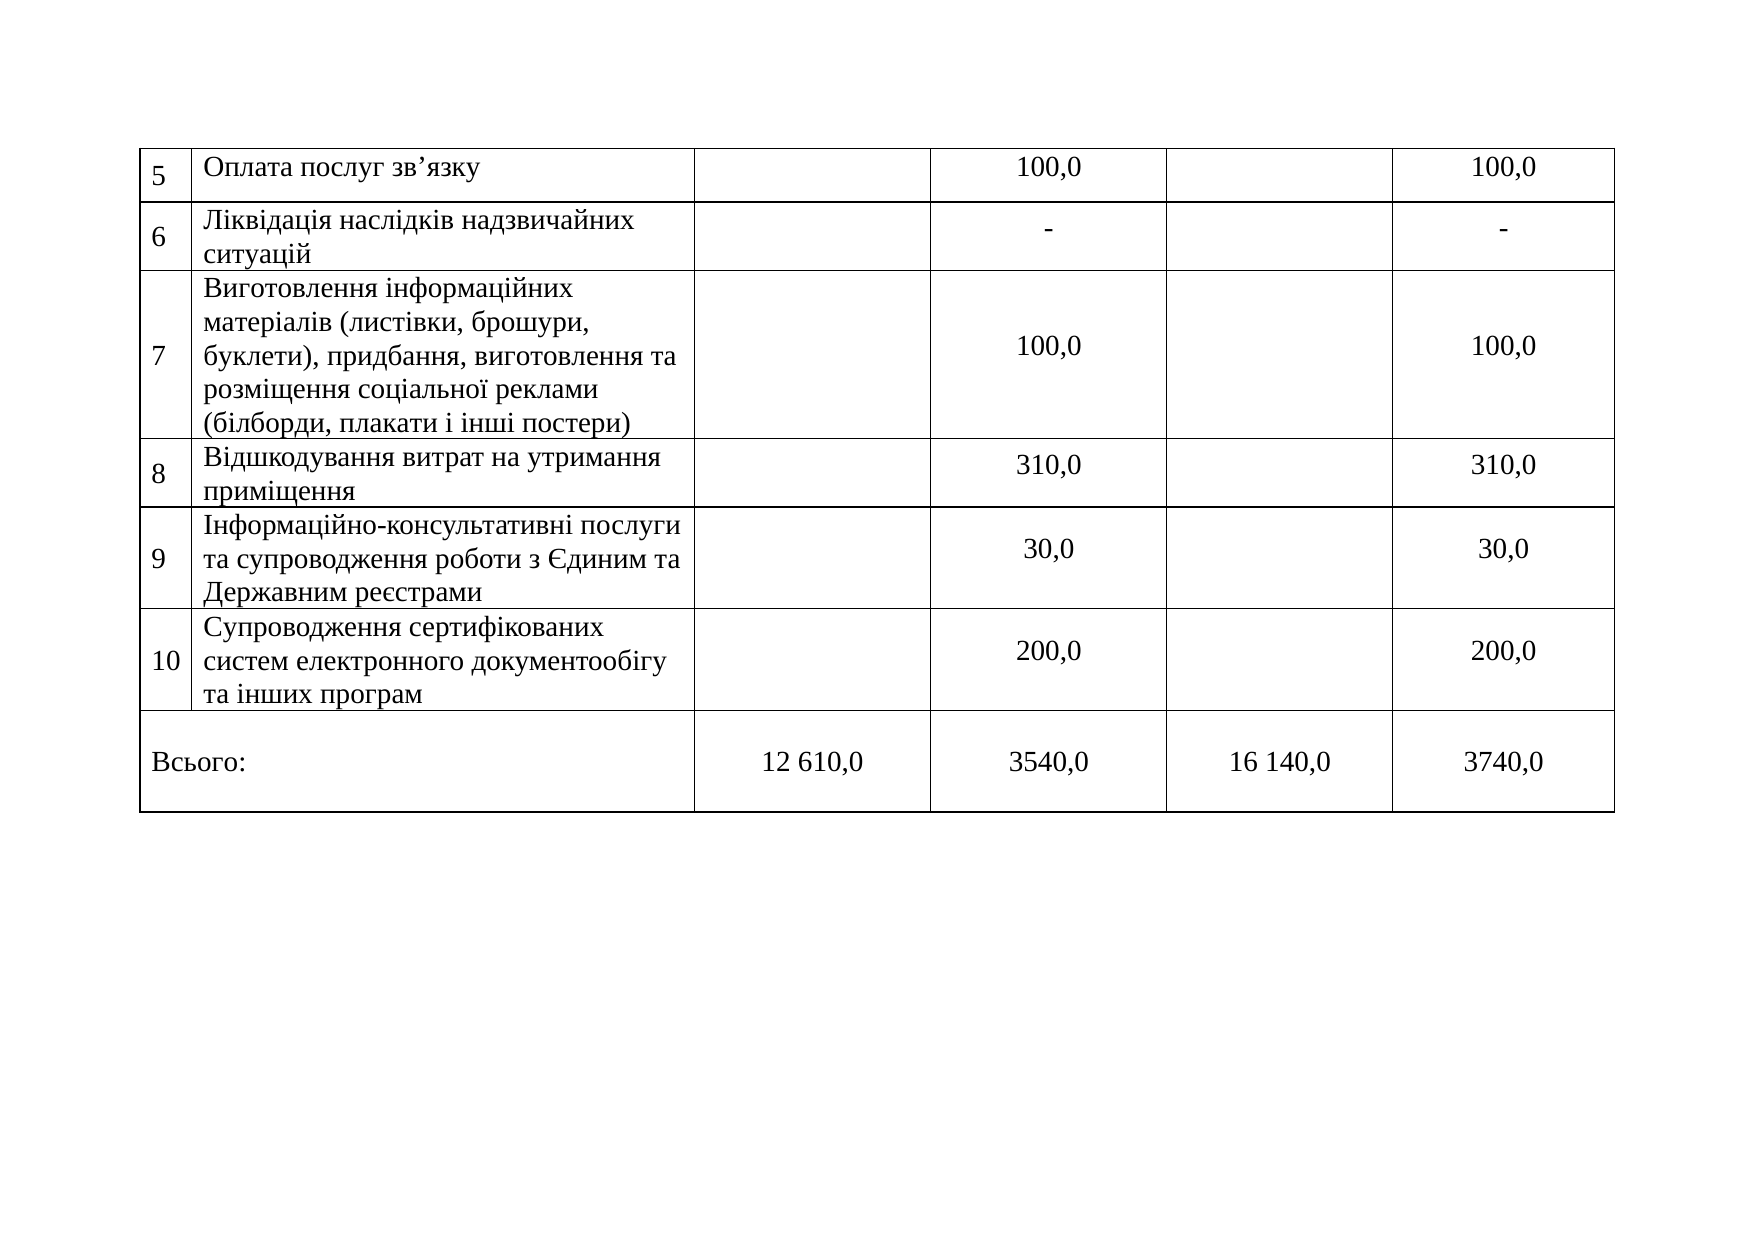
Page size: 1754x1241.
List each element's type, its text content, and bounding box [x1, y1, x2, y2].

table_cell [695, 149, 930, 201]
table_cell [1167, 439, 1392, 506]
table_cell Відшкодування витрат на утримання приміщення [192, 439, 694, 506]
table_cell 100,0 [931, 271, 1166, 438]
table_cell [1167, 149, 1392, 201]
table_cell 3740,0 [1393, 711, 1614, 811]
table_cell Супроводження сертифікованих систем електронного документообігу та інших програм [192, 609, 694, 710]
table_cell 200,0 [931, 609, 1166, 710]
table_cell [695, 609, 930, 710]
table_cell - [931, 203, 1166, 269]
table_cell Виготовлення інформаційних матеріалів (листівки, брошури, буклети), придбання, виготовлення та розміщення соціальної реклами (білборди, плакати і інші постери) [192, 271, 694, 438]
table_cell Оплата послуг звʼязку [192, 149, 694, 201]
table_cell 3540,0 [931, 711, 1166, 811]
table_cell 9 [141, 508, 191, 608]
table_cell Інформаційно-консультативні послуги та супроводження роботи з Єдиним та Державним реєстрами [192, 508, 694, 608]
table_cell 200,0 [1393, 609, 1614, 710]
table_cell [1167, 508, 1392, 608]
table_cell 6 [141, 203, 191, 269]
table_cell 12 610,0 [695, 711, 930, 811]
table_cell 100,0 [931, 149, 1166, 201]
table_cell 310,0 [1393, 439, 1614, 506]
table_cell 5 [141, 149, 191, 201]
table_cell 30,0 [931, 508, 1166, 608]
table_cell 310,0 [931, 439, 1166, 506]
table_cell 7 [141, 271, 191, 438]
table_cell 16 140,0 [1167, 711, 1392, 811]
table_cell 10 [141, 609, 191, 710]
table_cell [695, 508, 930, 608]
table_cell - [1393, 203, 1614, 269]
table_cell [695, 439, 930, 506]
table_cell Всього: [141, 711, 694, 811]
table_cell 8 [141, 439, 191, 506]
table_cell [1167, 609, 1392, 710]
table_cell [1167, 271, 1392, 438]
table_cell 100,0 [1393, 271, 1614, 438]
table_cell [1167, 203, 1392, 269]
table_cell 100,0 [1393, 149, 1614, 201]
table_cell Ліквідація наслідків надзвичайних ситуацій [192, 203, 694, 269]
table_cell 30,0 [1393, 508, 1614, 608]
table_cell [695, 203, 930, 269]
table_cell [695, 271, 930, 438]
